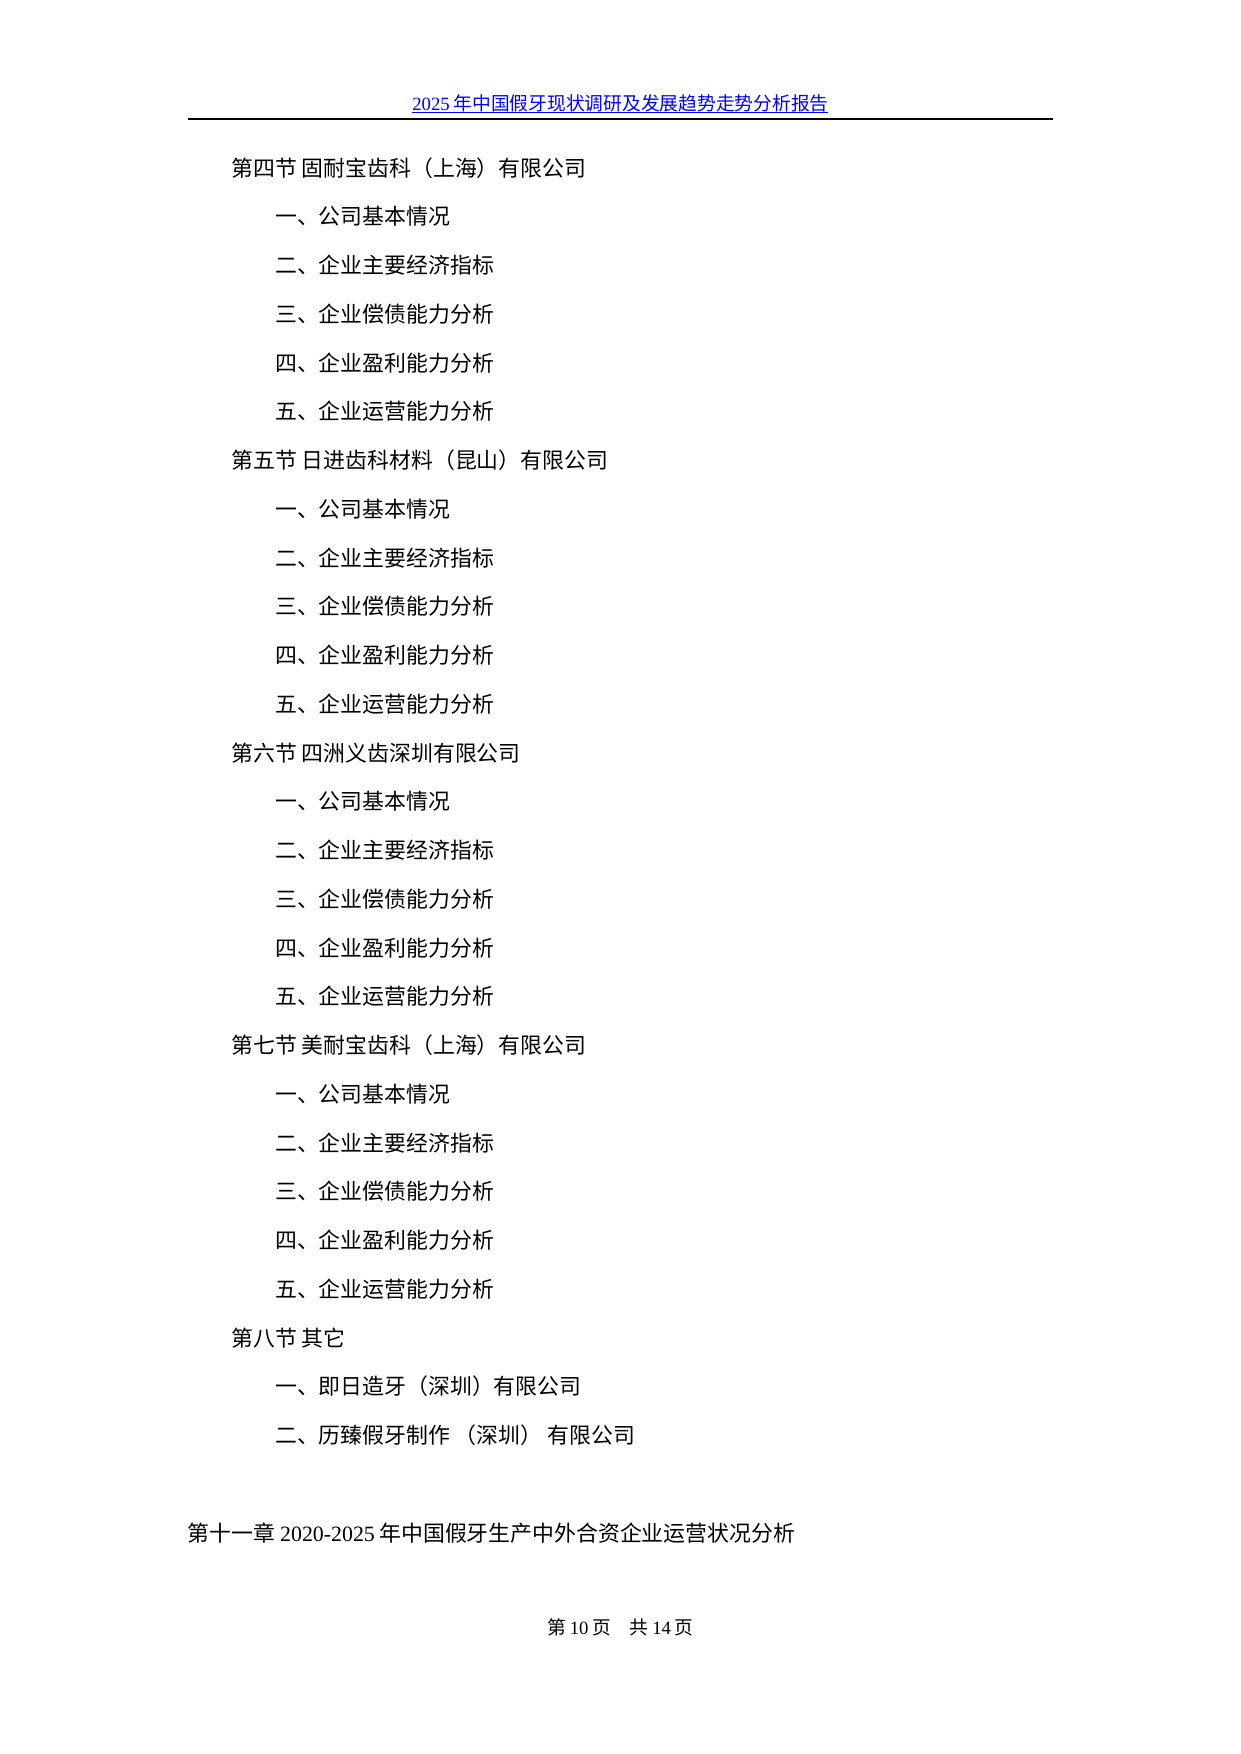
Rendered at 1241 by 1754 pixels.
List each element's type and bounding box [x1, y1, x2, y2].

text [187, 150, 1053, 1548]
